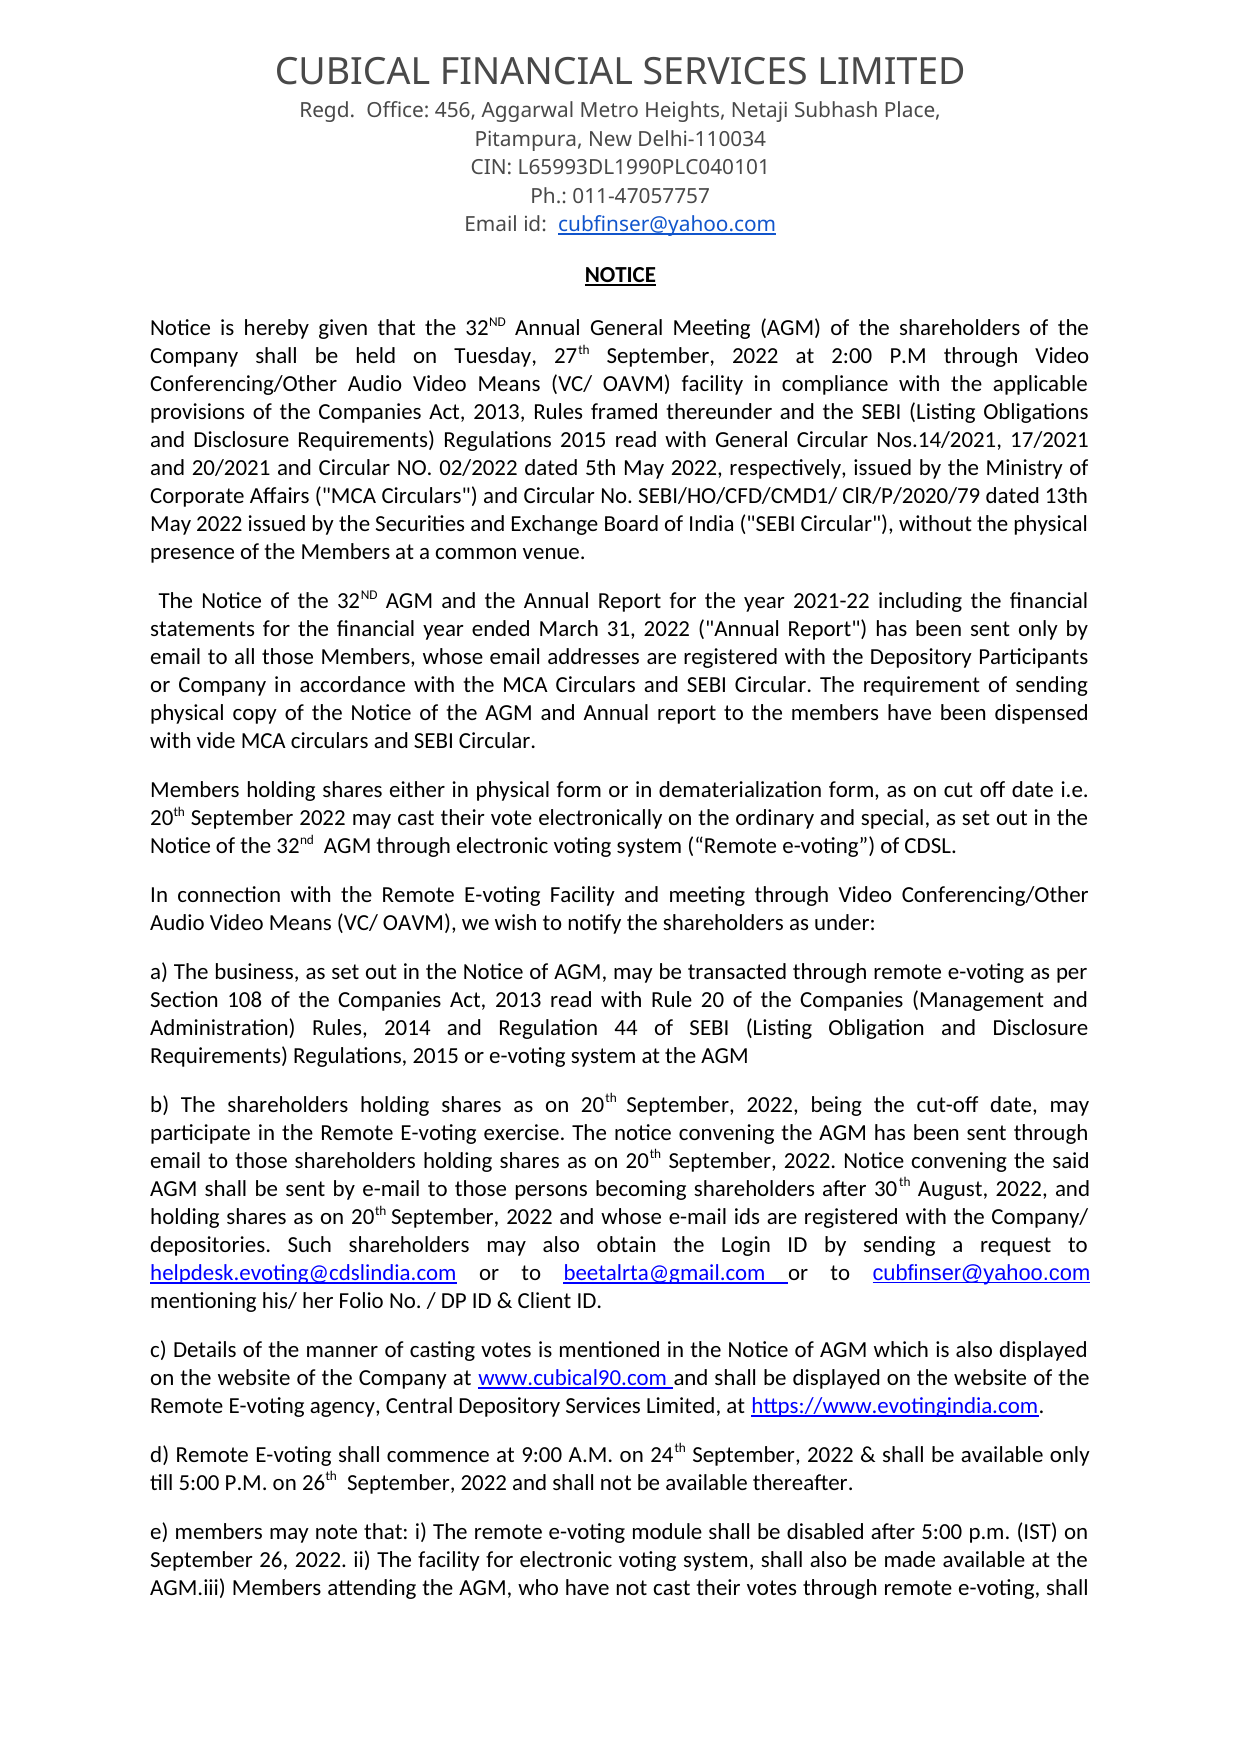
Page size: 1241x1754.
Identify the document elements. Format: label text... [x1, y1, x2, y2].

text NOTICE [150, 260, 1090, 288]
text d) Remote E-voting shall commence at 9:00 A.M. on 24th September, 2022 & shall be available only till 5:00 P.M. on 26th September, 2022 and shall not be available thereafter. [150, 1440, 1090, 1496]
text Regd. Office: 456, Aggarwal Metro Heights, Netaji Subhash Place, [150, 95, 1090, 124]
text Pitampura, New Delhi-110034 [150, 124, 1090, 152]
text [150, 1517, 1090, 1601]
text The Notice of the 32ND AGM and the Annual Report for the year 2021-22 including the financial statements for the financial year ended March 31, 2022 ("Annual Report") has been sent only by email to all those Members, whose email addresses are registered with the Depository Participants or Company in accordance with the MCA Circulars and SEBI Circular. The requirement of sending physical copy of the Notice of the AGM and Annual report to the members have been dispensed with vide MCA circulars and SEBI Circular. [150, 586, 1090, 754]
text Members holding shares either in physical form or in dematerialization form, as on cut off date i.e. 20th September 2022 may cast their vote electronically on the ordinary and special, as set out in the Notice of the 32nd AGM through electronic voting system (“Remote e-voting”) of CDSL. [150, 775, 1090, 859]
text b) The shareholders holding shares as on 20th September, 2022, being the cut-off date, may participate in the Remote E-voting exercise. The notice convening the AGM has been sent through email to those shareholders holding shares as on 20th September, 2022. Notice convening the said AGM shall be sent by e-mail to those persons becoming shareholders after 30th August, 2022, and holding shares as on 20th September, 2022 and whose e-mail ids are registered with the Company/ depositories. Such shareholders may also obtain the Login ID by sending a request to helpdesk.evoting@cdslindia.com or to beetalrta@gmail.com or to cubfinser@yahoo.com mentioning his/ her Folio No. / DP ID & Client ID. [150, 1090, 1090, 1314]
text c) Details of the manner of casting votes is mentioned in the Notice of AGM which is also displayed on the website of the Company at www.cubical90.com and shall be displayed on the website of the Remote E-voting agency, Central Depository Services Limited, at https://www.evotingindia.com. [150, 1335, 1090, 1419]
text Ph.: 011-47057757 [150, 181, 1090, 209]
text In connection with the Remote E-voting Facility and meeting through Video Conferencing/Other Audio Video Means (VC/ OAVM), we wish to notify the shareholders as under: [150, 880, 1090, 936]
text a) The business, as set out in the Notice of AGM, may be transacted through remote e-voting as per Section 108 of the Companies Act, 2013 read with Rule 20 of the Companies (Management and Administration) Rules, 2014 and Regulation 44 of SEBI (Listing Obligation and Disclosure Requirements) Regulations, 2015 or e-voting system at the AGM [150, 957, 1090, 1069]
text Email id: cubfinser@yahoo.com [150, 209, 1090, 238]
text Notice is hereby given that the 32ND Annual General Meeting (AGM) of the shareholders of the Company shall be held on Tuesday, 27th September, 2022 at 2:00 P.M through Video Conferencing/Other Audio Video Means (VC/ OAVM) facility in compliance with the applicable provisions of the Companies Act, 2013, Rules framed thereunder and the SEBI (Listing Obligations and Disclosure Requirements) Regulations 2015 read with General Circular Nos.14/2021, 17/2021 and 20/2021 and Circular NO. 02/2022 dated 5th May 2022, respectively, issued by the Ministry of Corporate Affairs ("MCA Circulars") and Circular No. SEBI/HO/CFD/CMD1/ ClR/P/2020/79 dated 13th May 2022 issued by the Securities and Exchange Board of India ("SEBI Circular"), without the physical presence of the Members at a common venue. [150, 313, 1090, 566]
text CIN: L65993DL1990PLC040101 [150, 152, 1090, 181]
text CUBICAL FINANCIAL SERVICES LIMITED [150, 44, 1090, 95]
